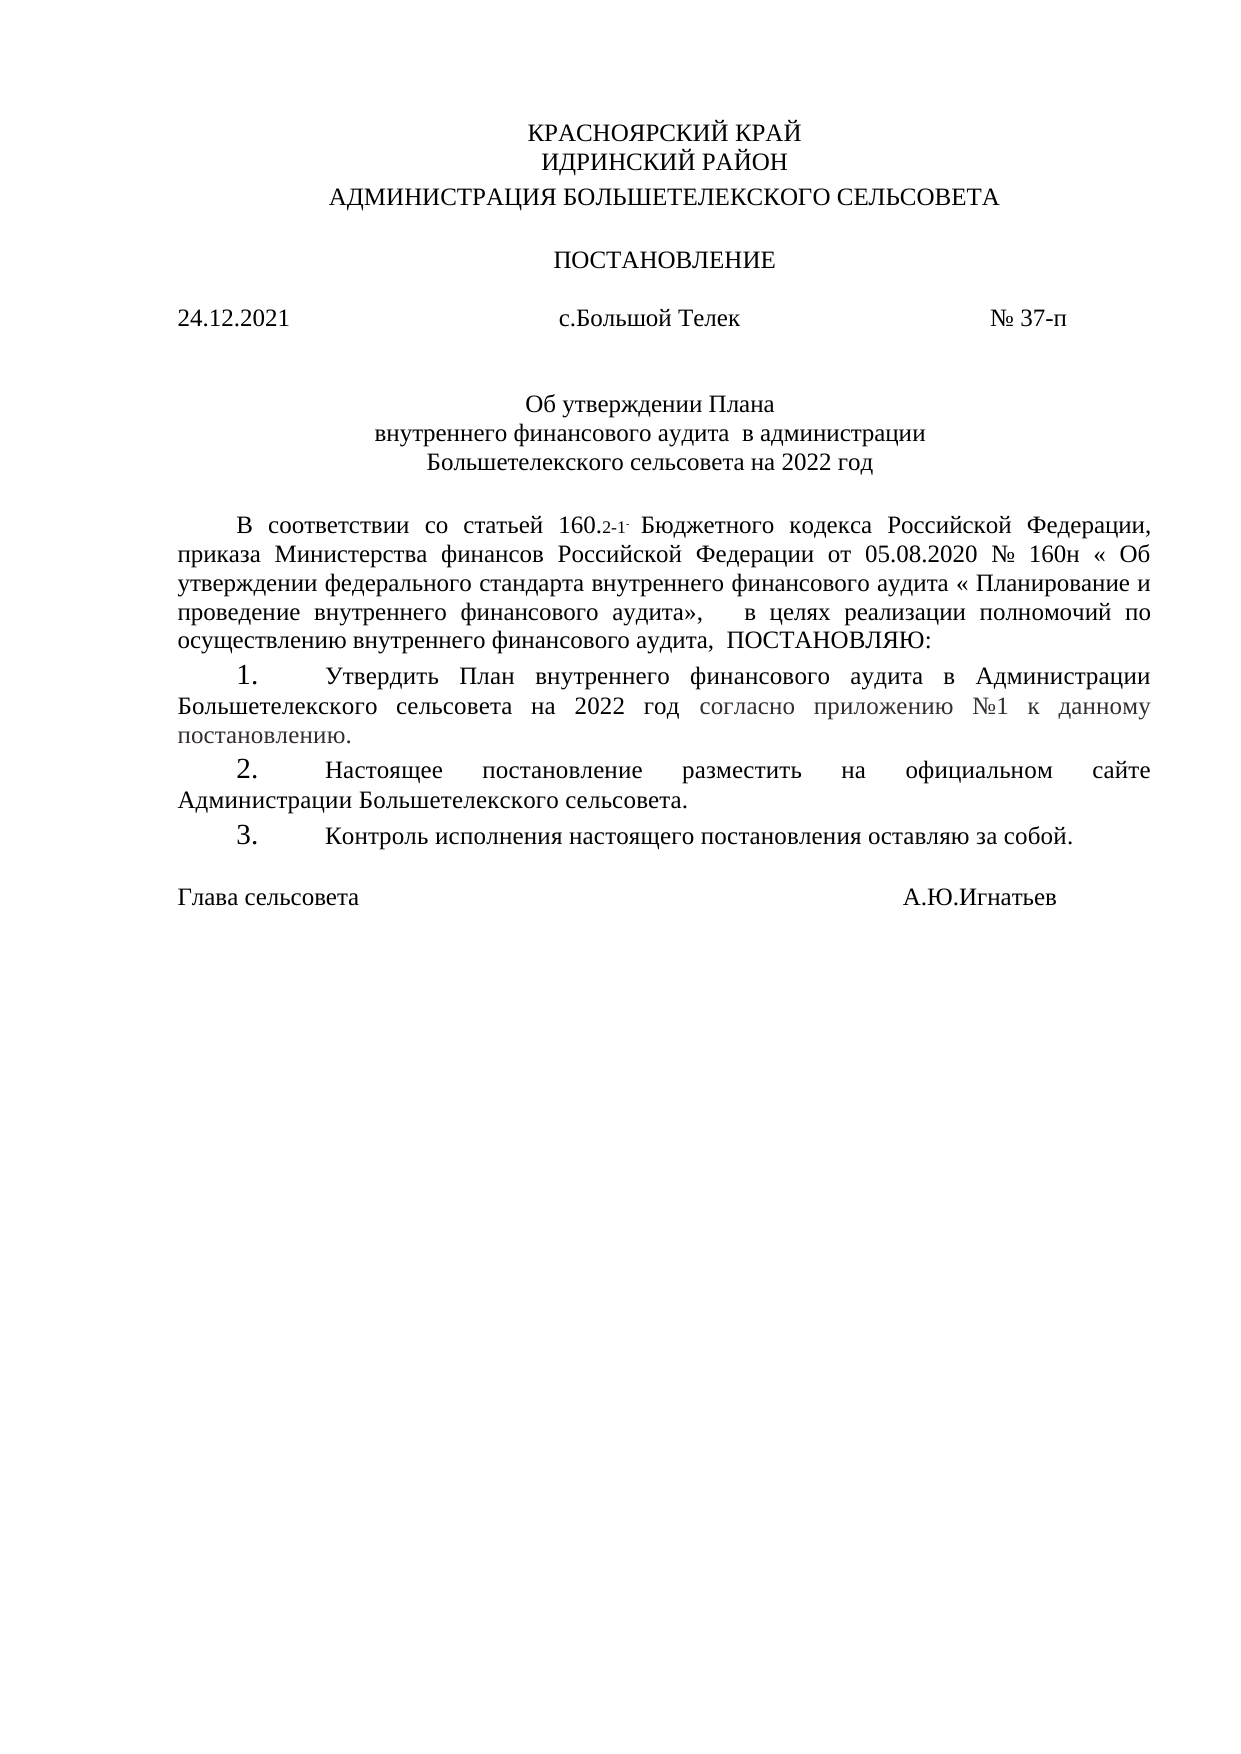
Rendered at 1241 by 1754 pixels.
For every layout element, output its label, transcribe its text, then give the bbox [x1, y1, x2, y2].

list Настоящее постановление разместить на официальном сайте Администрации Большетелекского сельсовета. [177, 752, 1152, 814]
list Утвердить План внутреннего финансового аудита в Администрации Большетелекского сельсовета на 2022 год согласно приложению №1 к данному постановлению. [177, 657, 1152, 748]
text внутреннего финансового аудита в администрации [177, 418, 1123, 447]
text ПОСТАНОВЛЕНИЕ [177, 246, 1152, 274]
title КРАСНОЯРСКИЙ КРАЙ [177, 118, 1152, 147]
text В соответствии со статьей 160.2-1- Бюджетного кодекса Российской Федерации, приказа Министерства финансов Российской Федерации от 05.08.2020 № 160н « Об утверждении федерального стандарта внутреннего финансового аудита « Планирование и проведение внутреннего финансового аудита», в целях реализации полномочий по осуществлению внутреннего финансового аудита, ПОСТАНОВЛЯЮ: [177, 511, 1152, 654]
subtitle АДМИНИСТРАЦИЯ БОЛЬШЕТЕЛЕКСКОГО СЕЛЬСОВЕТА [177, 182, 1152, 211]
text 24.12.2021 с.Большой Телек № 37-п [177, 303, 1152, 332]
subtitle ИДРИНСКИЙ РАЙОН [177, 147, 1152, 176]
text Об утверждении Плана [177, 389, 1123, 418]
list Контроль исполнения настоящего постановления оставляю за собой. [177, 817, 1152, 851]
text Большетелекского сельсовета на 2022 год [177, 447, 1123, 476]
text Глава сельсовета А.Ю.Игнатьев [177, 882, 1152, 911]
